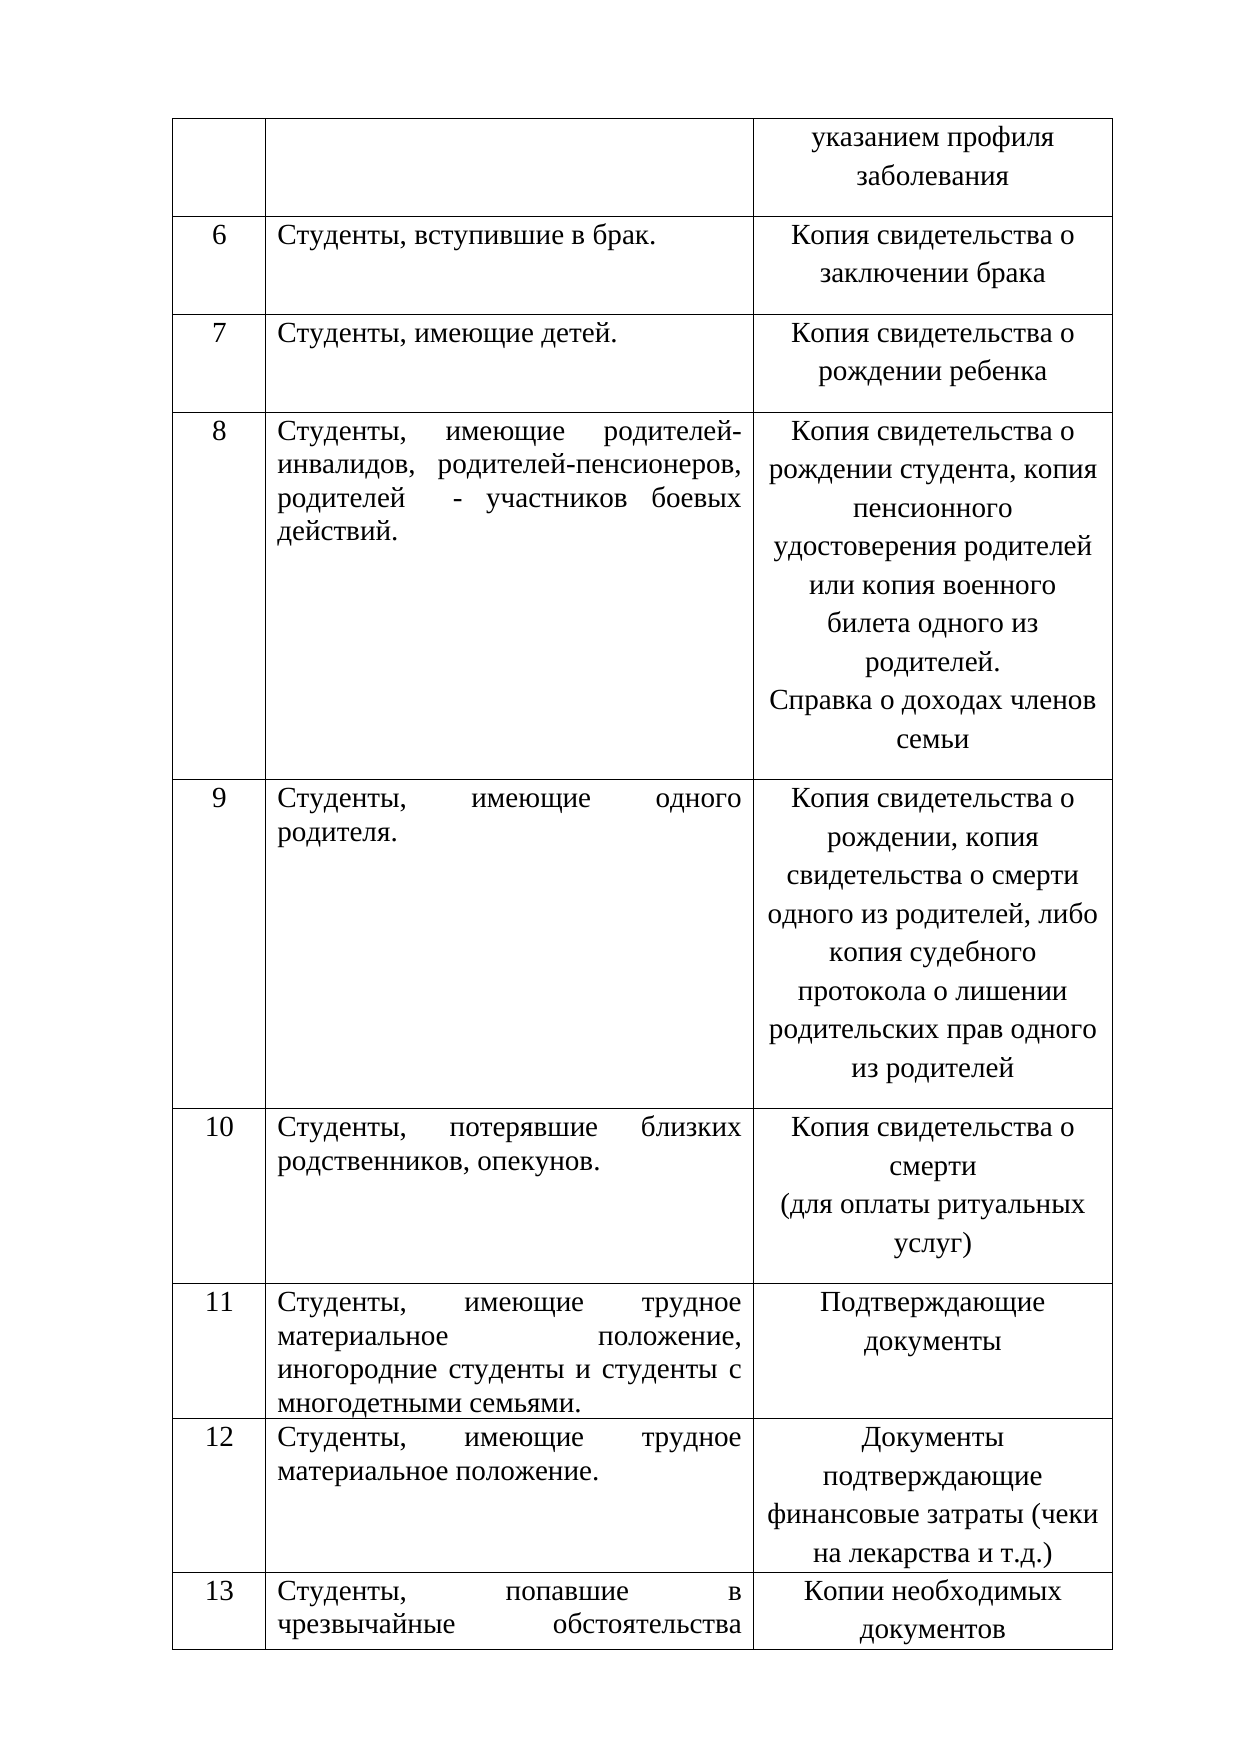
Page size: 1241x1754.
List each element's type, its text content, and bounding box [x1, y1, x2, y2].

table_cell Копия свидетельства о рождении, копия свидетельства о смерти одного из родителей, либо копия судебного протокола о лишении родительских прав одного из родителей [754, 780, 1112, 1108]
table_cell Студенты, потерявшие близких родственников, опекунов. [266, 1109, 753, 1283]
table_cell 6 [173, 217, 265, 314]
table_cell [266, 1573, 753, 1649]
table_cell Студенты, вступившие в брак. [266, 217, 753, 314]
table_cell 8 [173, 413, 265, 779]
table_cell Копия свидетельства о рождении студента, копия пенсионного удостоверения родителей или копия военного билета одного из родителей. Справка о доходах членов семьи [754, 413, 1112, 779]
table_cell Копия свидетельства о смерти (для оплаты ритуальных услуг) [754, 1109, 1112, 1283]
table_cell 11 [173, 1284, 265, 1418]
table_cell Копия свидетельства о заключении брака [754, 217, 1112, 314]
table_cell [754, 1573, 1112, 1649]
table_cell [266, 119, 753, 216]
table_cell Студенты, имеющие родителей-инвалидов, родителей-пенсионеров, родителей - участников боевых действий. [266, 413, 753, 779]
table_cell Студенты, имеющие детей. [266, 315, 753, 412]
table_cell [754, 119, 1112, 216]
table_cell 7 [173, 315, 265, 412]
table_cell 12 [173, 1419, 265, 1572]
table_cell Студенты, имеющие трудное материальное положение, иногородние студенты и студенты с многодетными семьями. [266, 1284, 753, 1418]
table_cell Подтверждающие документы [754, 1284, 1112, 1418]
table_cell Документы подтверждающие финансовые затраты (чеки на лекарства и т.д.) [754, 1419, 1112, 1572]
table_cell 13 [173, 1573, 265, 1649]
table_cell Студенты, имеющие трудное материальное положение. [266, 1419, 753, 1572]
table_cell Студенты, имеющие одного родителя. [266, 780, 753, 1108]
table_cell 5 [173, 119, 265, 216]
table_cell 9 [173, 780, 265, 1108]
table_cell Копия свидетельства о рождении ребенка [754, 315, 1112, 412]
table_cell 10 [173, 1109, 265, 1283]
